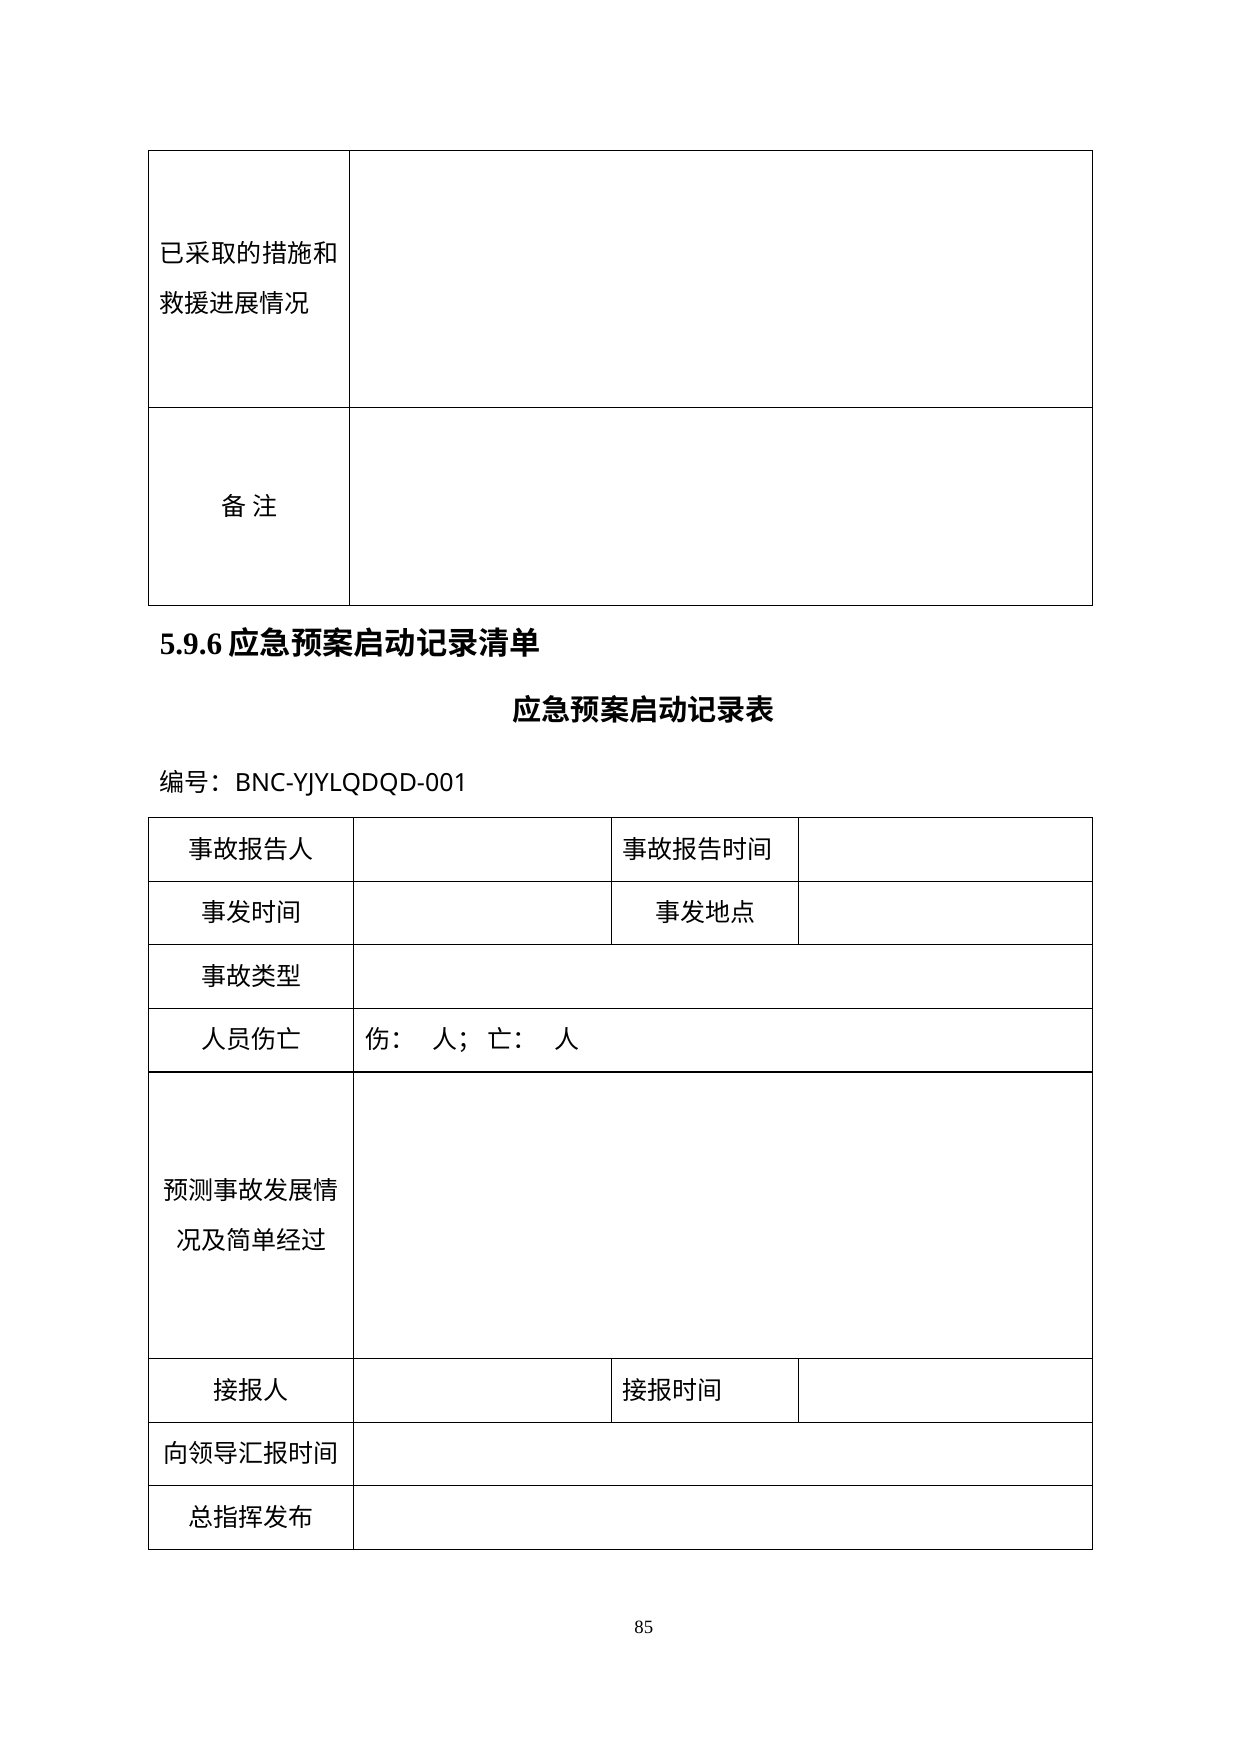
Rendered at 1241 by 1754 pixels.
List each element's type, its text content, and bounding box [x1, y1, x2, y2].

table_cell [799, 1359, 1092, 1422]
text 应急预案启动记录表 [159, 687, 1127, 729]
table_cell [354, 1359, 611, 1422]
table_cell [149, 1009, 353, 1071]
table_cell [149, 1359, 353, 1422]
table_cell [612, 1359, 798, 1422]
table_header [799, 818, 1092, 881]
subtitle 5.9.6应急预案启动记录清单 [159, 618, 1127, 663]
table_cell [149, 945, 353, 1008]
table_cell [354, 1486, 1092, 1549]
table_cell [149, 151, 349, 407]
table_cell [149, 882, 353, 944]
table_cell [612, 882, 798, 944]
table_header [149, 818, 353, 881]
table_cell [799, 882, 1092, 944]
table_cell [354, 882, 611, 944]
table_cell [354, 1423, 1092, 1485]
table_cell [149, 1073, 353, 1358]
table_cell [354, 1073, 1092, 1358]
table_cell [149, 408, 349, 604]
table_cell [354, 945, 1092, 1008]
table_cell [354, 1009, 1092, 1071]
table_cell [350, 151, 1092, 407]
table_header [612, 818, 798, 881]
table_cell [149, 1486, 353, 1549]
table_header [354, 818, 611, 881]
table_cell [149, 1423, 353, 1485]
text 编号：BNC-YJYLQDQD-001 [159, 763, 1127, 799]
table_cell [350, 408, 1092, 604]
